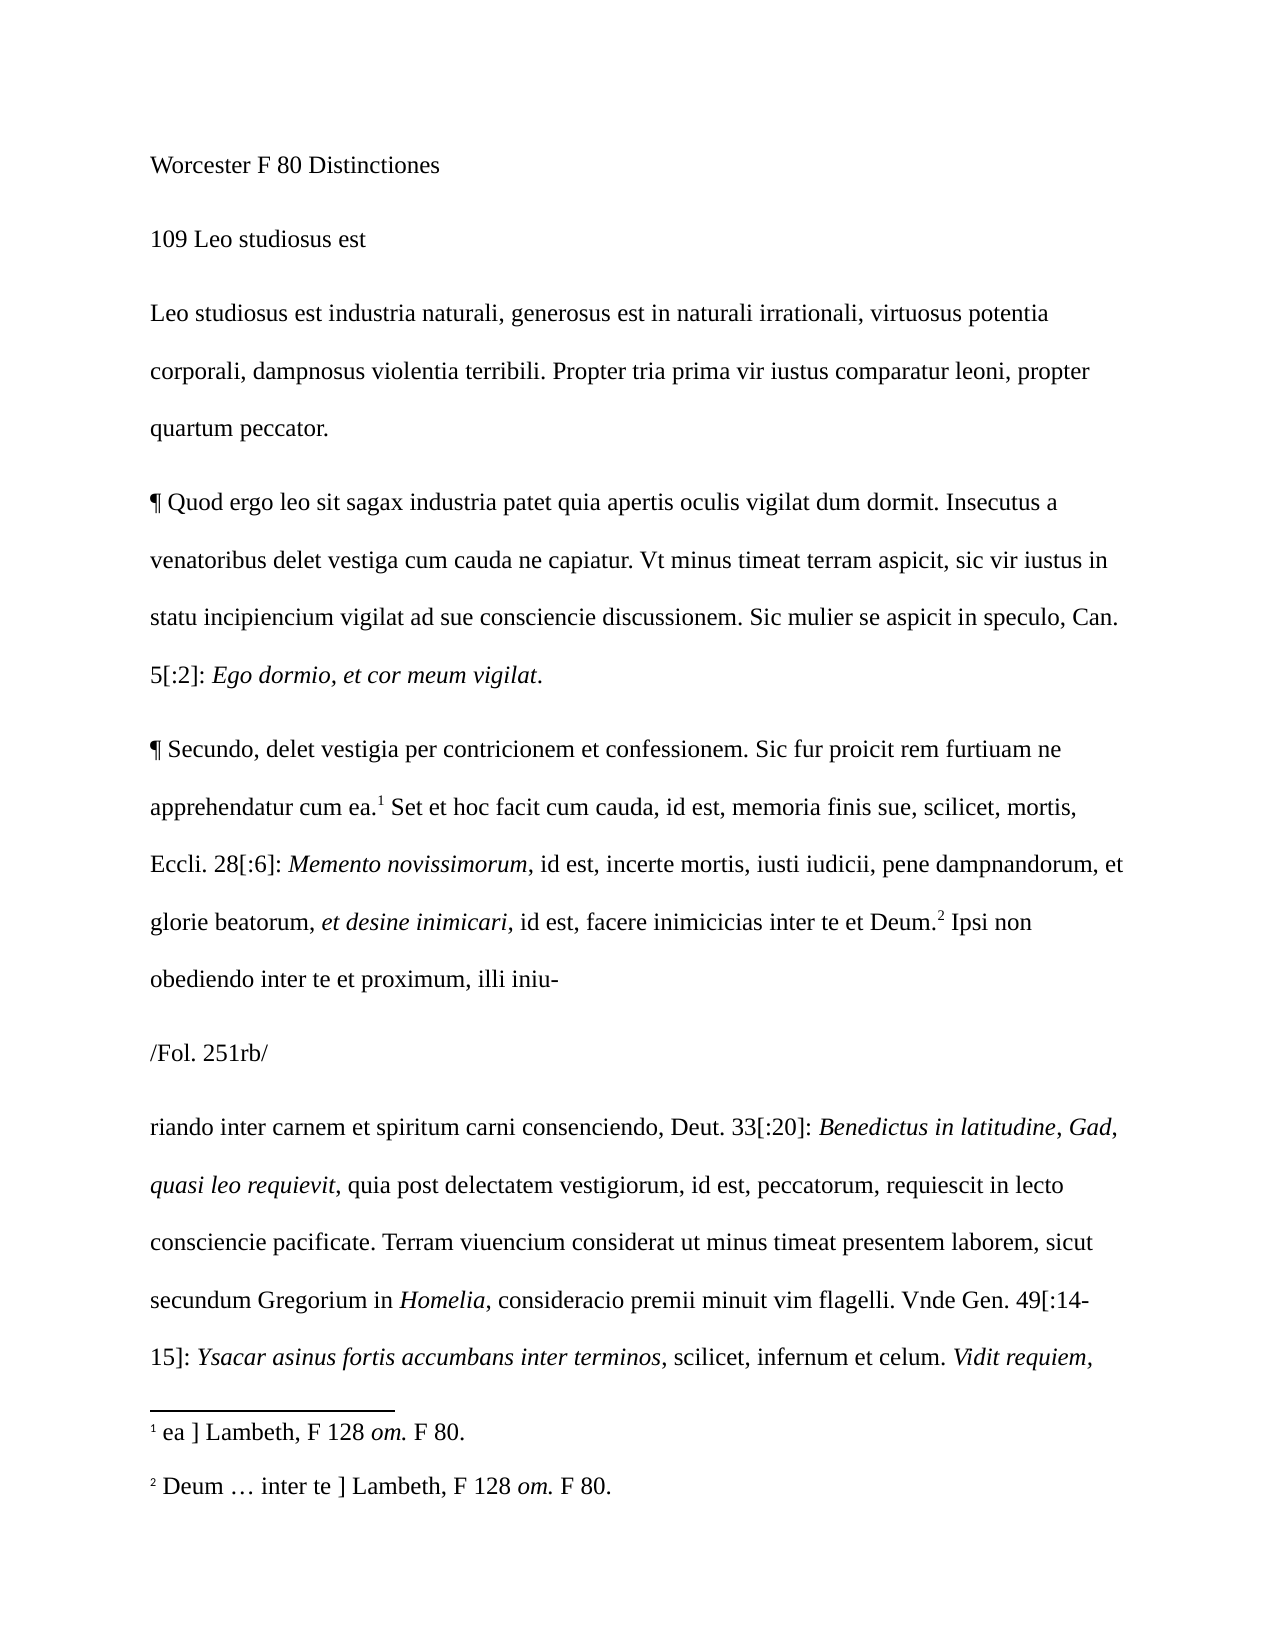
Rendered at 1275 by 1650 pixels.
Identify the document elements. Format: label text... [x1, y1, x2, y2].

text ¶ Quod ergo leo sit sagax industria patet quia apertis oculis vigilat dum dormit. Insecutus a venatoribus delet vestiga cum cauda ne capiatur. Vt minus timeat terram aspicit, sic vir iustus in statu incipiencium vigilat ad sue consciencie discussionem. Sic mulier se aspicit in speculo, Can. 5[:2]: Ego dormio, et cor meum vigilat. [150, 487, 1125, 689]
text ¶ Secundo, delet vestigia per contricionem et confessionem. Sic fur proicit rem furtiuam ne apprehendatur cum ea. Set et hoc facit cum cauda, id est, memoria finis sue, scilicet, mortis, Eccli. 28[:6]: Memento novissimorum, id est, incerte mortis, iusti iudicii, pene dampnandorum, et glorie beatorum, et desine inimicari, id est, facere inimicicias inter te et Deum. Ipsi non obediendo inter te et proximum, illi iniu- [150, 734, 1125, 993]
text 109 Leo studiosus est [150, 224, 1125, 253]
text Worcester F 80 Distinctiones [150, 150, 1125, 179]
text /Fol. 251rb/ [150, 1038, 1125, 1067]
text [150, 1112, 1125, 1371]
text Leo studiosus est industria naturali, generosus est in naturali irrationali, virtuosus potentia corporali, dampnosus violentia terribili. Propter tria prima vir iustus comparatur leoni, propter quartum peccator. [150, 298, 1125, 442]
